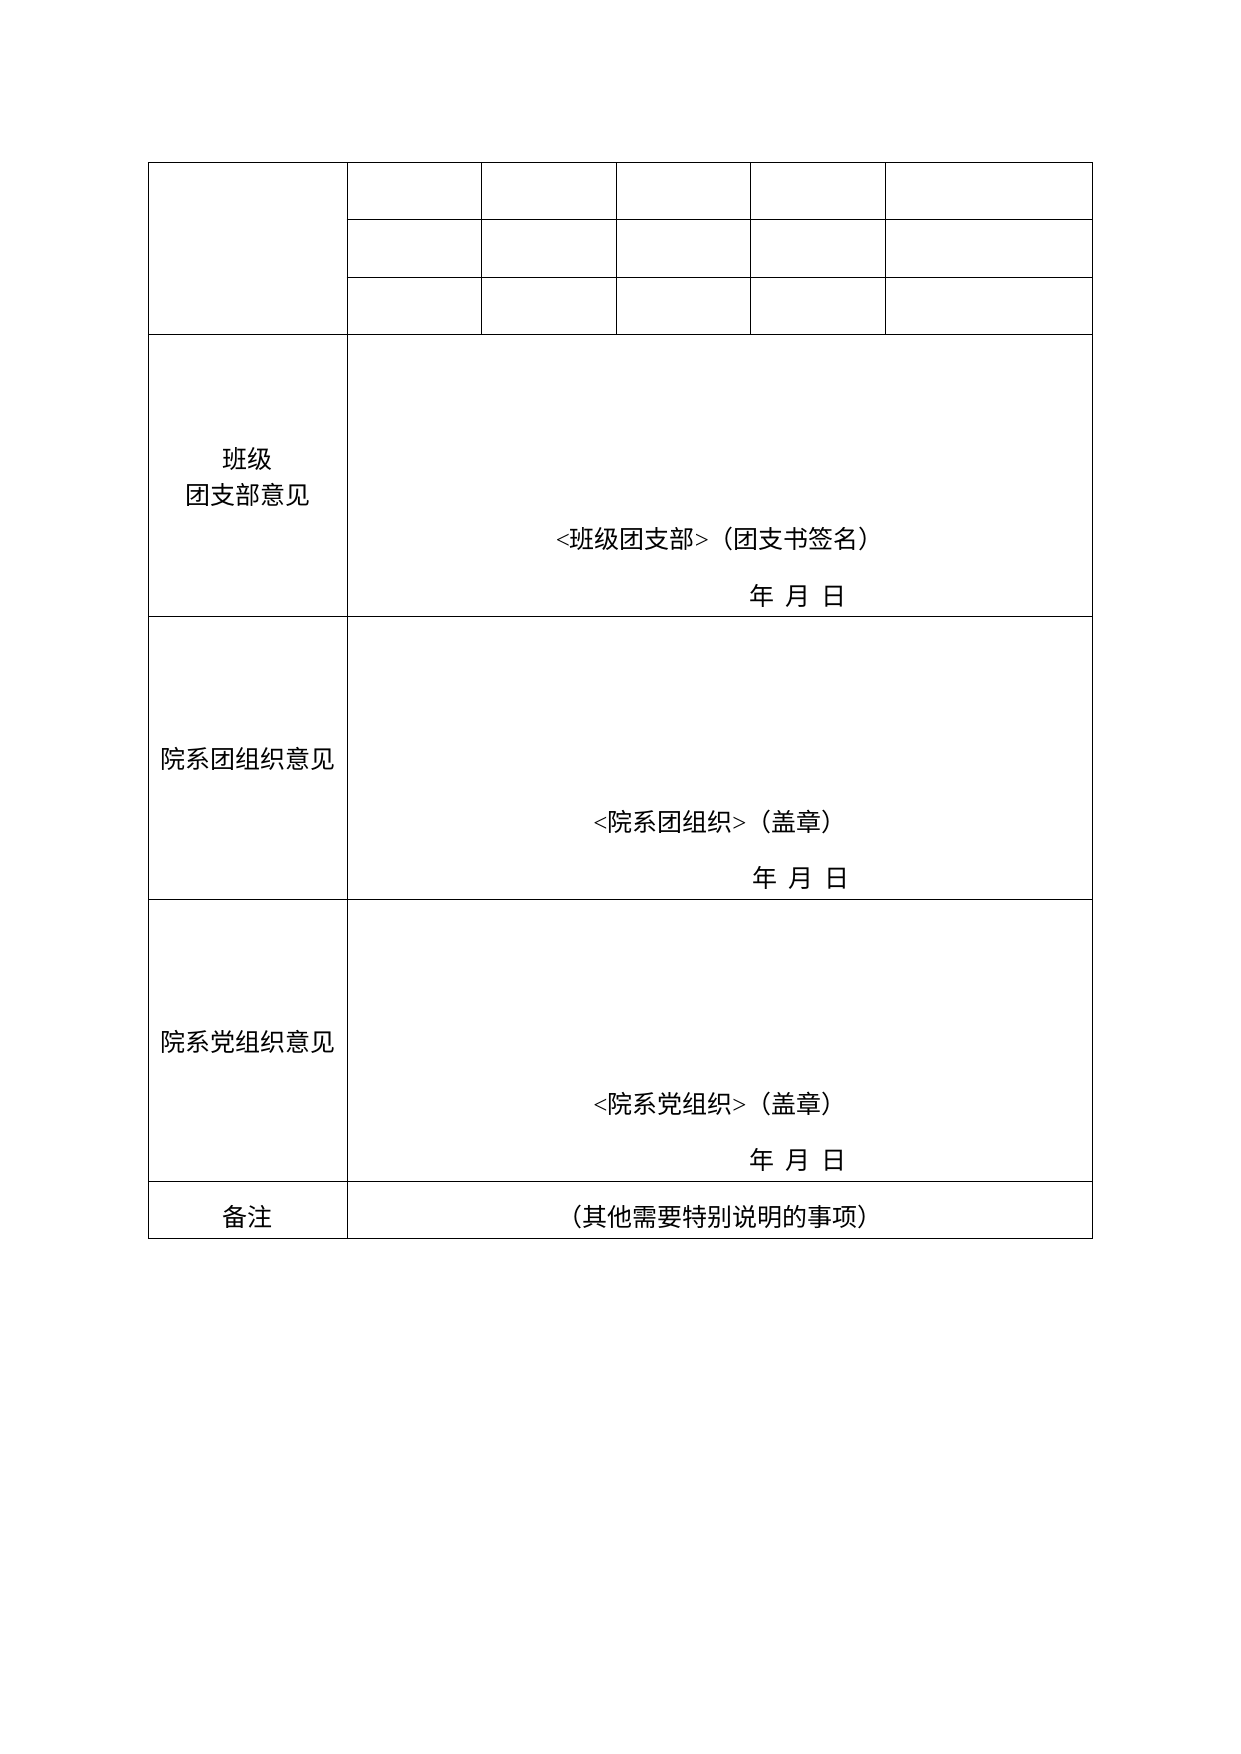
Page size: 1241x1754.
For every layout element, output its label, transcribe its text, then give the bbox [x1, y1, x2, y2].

table_cell [482, 220, 616, 277]
table_cell [886, 220, 1092, 277]
table_cell [348, 220, 481, 277]
table_cell [617, 163, 750, 219]
table_cell 班级 团支部意见 [149, 335, 347, 616]
table_cell <院系团组织>（盖章） 年 月 日 [348, 617, 1092, 898]
table_cell （其他需要特别说明的事项） [348, 1182, 1092, 1238]
table_cell [886, 163, 1092, 219]
table_cell <院系党组织>（盖章） 年 月 日 [348, 900, 1092, 1181]
table_cell 院系党组织意见 [149, 900, 347, 1181]
table_cell [751, 163, 885, 219]
table_cell [482, 278, 616, 334]
table_cell [617, 220, 750, 277]
table_cell [617, 278, 750, 334]
table_cell [348, 278, 481, 334]
table_cell [348, 163, 481, 219]
table_cell [751, 220, 885, 277]
table_cell [886, 278, 1092, 334]
table_cell [482, 163, 616, 219]
table_cell [751, 278, 885, 334]
table_cell <班级团支部>（团支书签名） 年 月 日 [348, 335, 1092, 616]
table_cell 院系团组织意见 [149, 617, 347, 898]
table_cell 备注 [149, 1182, 347, 1238]
